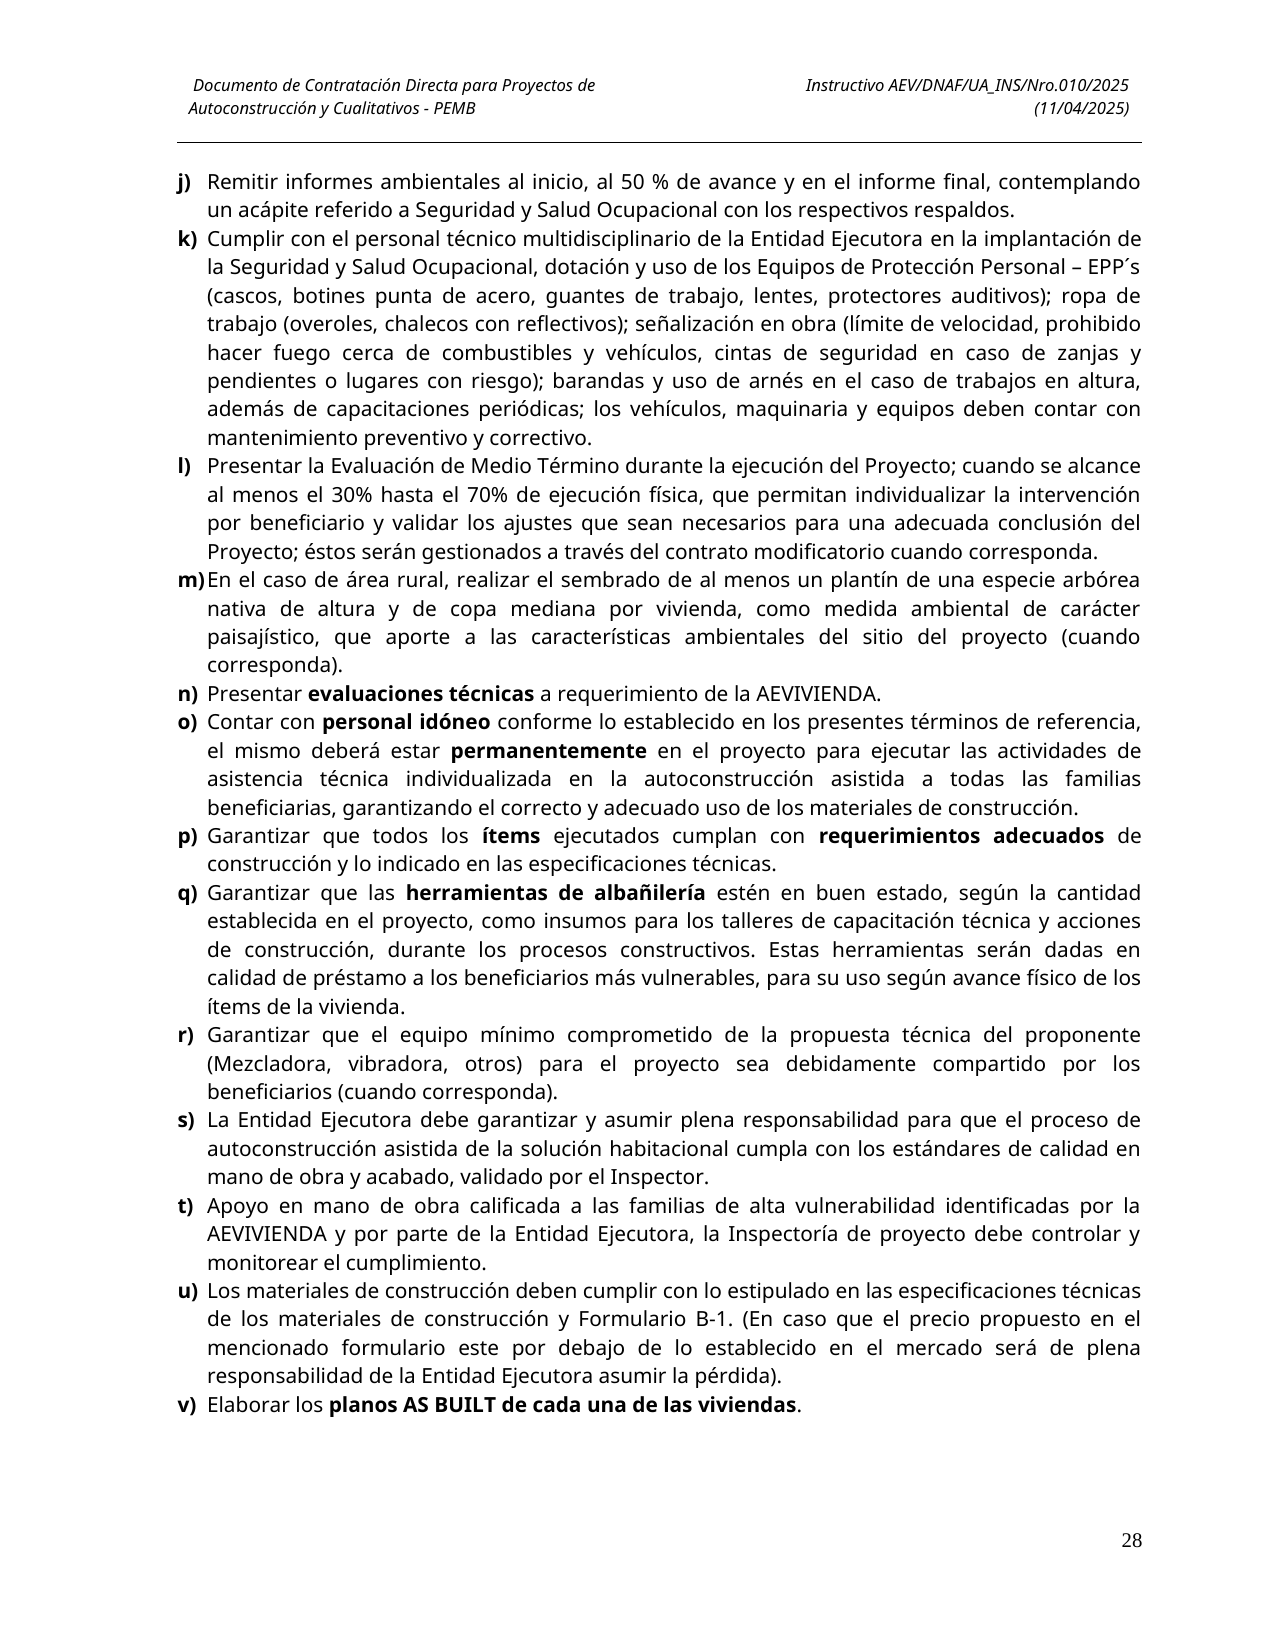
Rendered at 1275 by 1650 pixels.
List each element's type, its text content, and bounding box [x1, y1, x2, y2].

list Garantizar que todos los ítems ejecutados cumplan con requerimientos adecuados de construcción y lo indicado en las especificaciones técnicas. [177, 821, 1142, 878]
list Apoyo en mano de obra calificada a las familias de alta vulnerabilidad identificadas por la AEVIVIENDA y por parte de la Entidad Ejecutora, la Inspectoría de proyecto debe controlar y monitorear el cumplimiento. [177, 1191, 1142, 1276]
list Elaborar los planos AS BUILT de cada una de las viviendas. [177, 1390, 1142, 1418]
list Los materiales de construcción deben cumplir con lo estipulado en las especificaciones técnicas de los materiales de construcción y Formulario B-1. (En caso que el precio propuesto en el mencionado formulario este por debajo de lo establecido en el mercado será de plena responsabilidad de la Entidad Ejecutora asumir la pérdida). [177, 1276, 1142, 1390]
list La Entidad Ejecutora debe garantizar y asumir plena responsabilidad para que el proceso de autoconstrucción asistida de la solución habitacional cumpla con los estándares de calidad en mano de obra y acabado, validado por el Inspector. [177, 1106, 1142, 1191]
list Contar con personal idóneo conforme lo establecido en los presentes términos de referencia, el mismo deberá estar permanentemente en el proyecto para ejecutar las actividades de asistencia técnica individualizada en la autoconstrucción asistida a todas las familias beneficiarias, garantizando el correcto y adecuado uso de los materiales de construcción. [177, 707, 1142, 821]
list En el caso de área rural, realizar el sembrado de al menos un plantín de una especie arbórea nativa de altura y de copa mediana por vivienda, como medida ambiental de carácter paisajístico, que aporte a las características ambientales del sitio del proyecto (cuando corresponda). [177, 565, 1142, 679]
list Garantizar que el equipo mínimo comprometido de la propuesta técnica del proponente (Mezcladora, vibradora, otros) para el proyecto sea debidamente compartido por los beneficiarios (cuando corresponda). [177, 1020, 1142, 1106]
list Garantizar que las herramientas de albañilería estén en buen estado, según la cantidad establecida en el proyecto, como insumos para los talleres de capacitación técnica y acciones de construcción, durante los procesos constructivos. Estas herramientas serán dadas en calidad de préstamo a los beneficiarios más vulnerables, para su uso según avance físico de los ítems de la vivienda. [177, 878, 1142, 1020]
list Cumplir con el personal técnico multidisciplinario de la Entidad Ejecutora en la implantación de la Seguridad y Salud Ocupacional, dotación y uso de los Equipos de Protección Personal – EPP´s (cascos, botines punta de acero, guantes de trabajo, lentes, protectores auditivos); ropa de trabajo (overoles, chalecos con reflectivos); señalización en obra (límite de velocidad, prohibido hacer fuego cerca de combustibles y vehículos, cintas de seguridad en caso de zanjas y pendientes o lugares con riesgo); barandas y uso de arnés en el caso de trabajos en altura, además de capacitaciones periódicas; los vehículos, maquinaria y equipos deben contar con mantenimiento preventivo y correctivo. [177, 224, 1142, 451]
list Presentar la Evaluación de Medio Término durante la ejecución del Proyecto; cuando se alcance al menos el 30% hasta el 70% de ejecución física, que permitan individualizar la intervención por beneficiario y validar los ajustes que sean necesarios para una adecuada conclusión del Proyecto; éstos serán gestionados a través del contrato modificatorio cuando corresponda. [177, 451, 1142, 565]
list Remitir informes ambientales al inicio, al 50 % de avance y en el informe final, contemplando un acápite referido a Seguridad y Salud Ocupacional con los respectivos respaldos. [177, 167, 1142, 224]
list Presentar evaluaciones técnicas a requerimiento de la AEVIVIENDA. [177, 679, 1142, 707]
